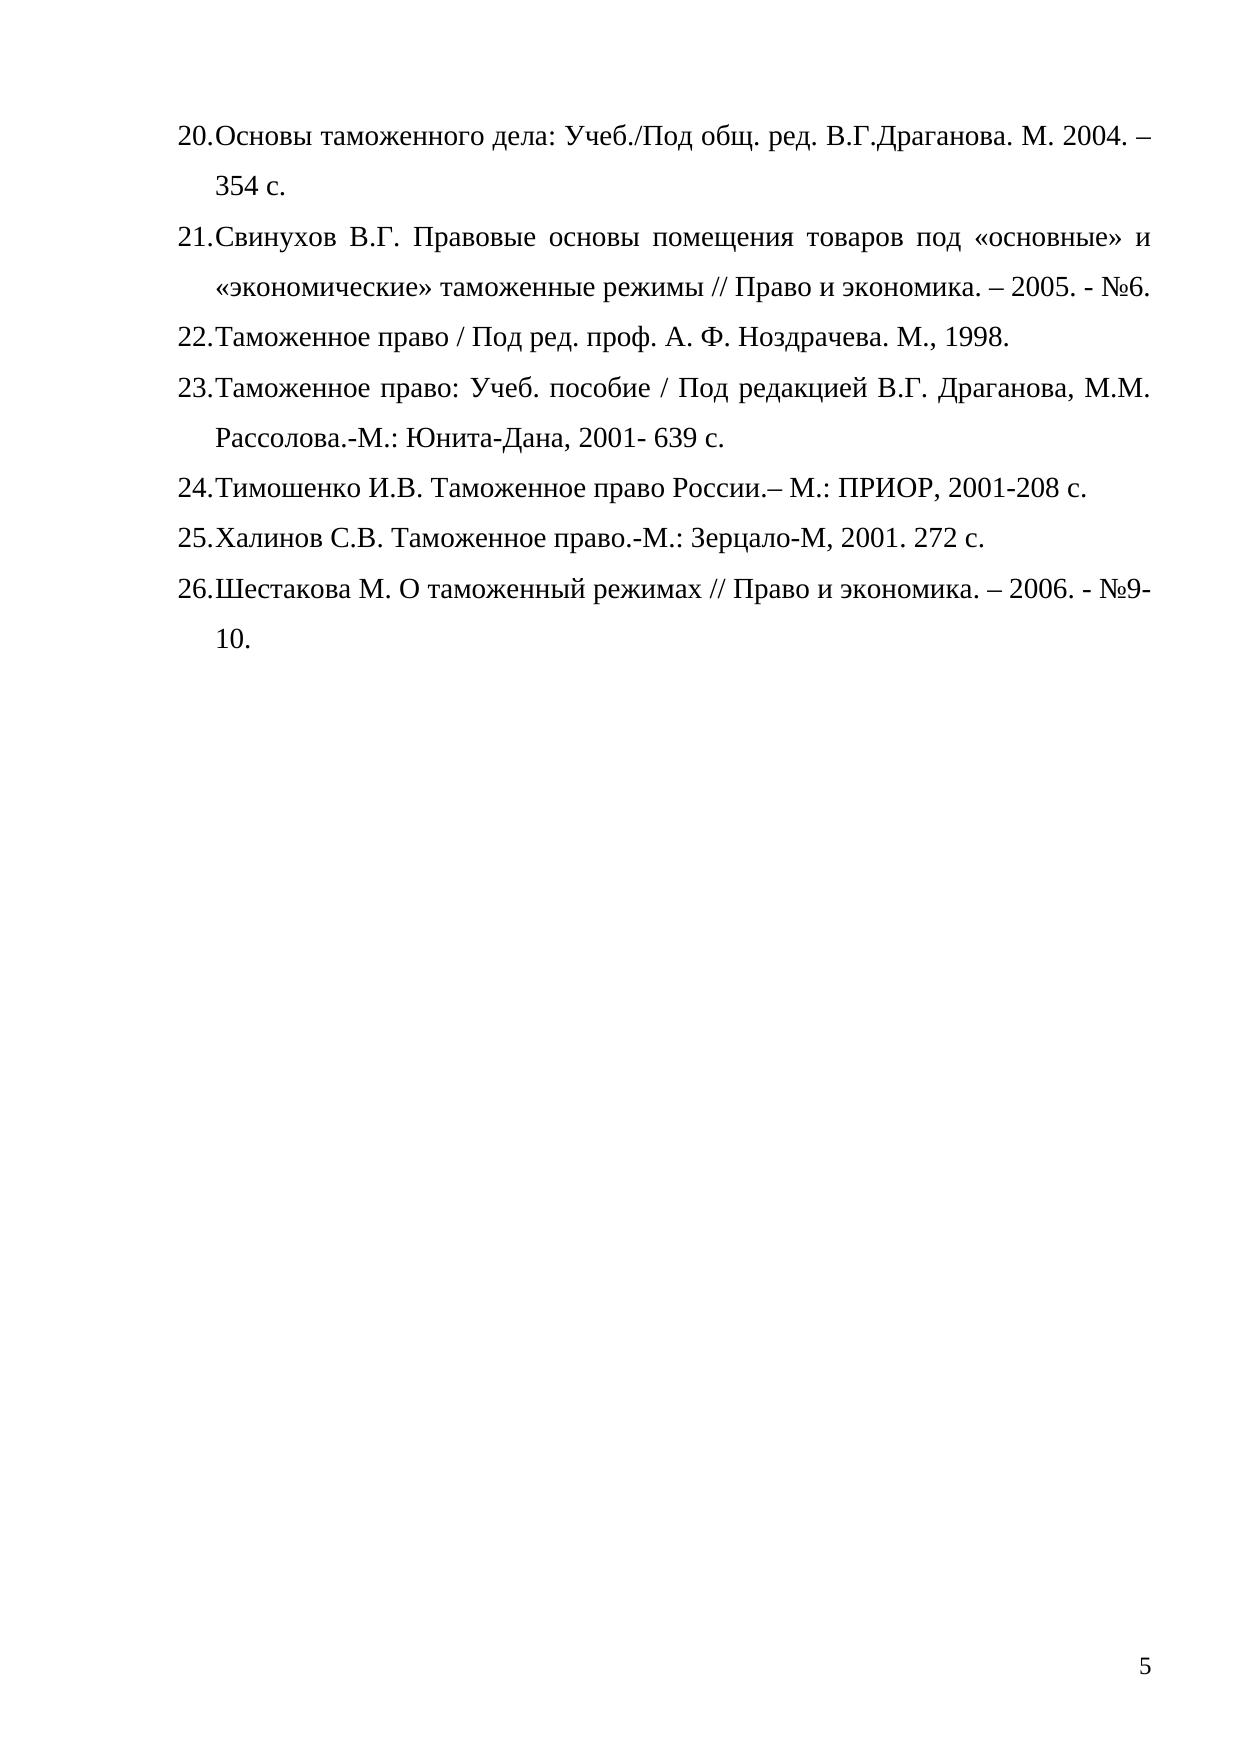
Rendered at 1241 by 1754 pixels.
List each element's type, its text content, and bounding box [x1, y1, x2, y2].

list Халинов С.В. Таможенное право.-М.: Зерцало-М, 2001. 272 с. [177, 521, 1152, 554]
list Таможенное право / Под ред. проф. А. Ф. Ноздрачева. М., 1998. [177, 319, 1152, 353]
list Основы таможенного дела: Учеб./Под общ. ред. В.Г.Драганова. М. 2004. – 354 с. [177, 118, 1152, 202]
list Тимошенко И.В. Таможенное право России.– М.: ПРИОР, 2001-208 с. [177, 470, 1152, 504]
list Свинухов В.Г. Правовые основы помещения товаров под «основные» и «экономические» таможенные режимы // Право и экономика. – 2005. - №6. [177, 219, 1152, 303]
list Шестакова М. О таможенный режимах // Право и экономика. – 2006. - №9-10. [177, 571, 1152, 655]
list Таможенное право: Учеб. пособие / Под редакцией В.Г. Драганова, М.М. Рассолова.-М.: Юнита-Дана, 2001- 639 с. [177, 370, 1152, 453]
